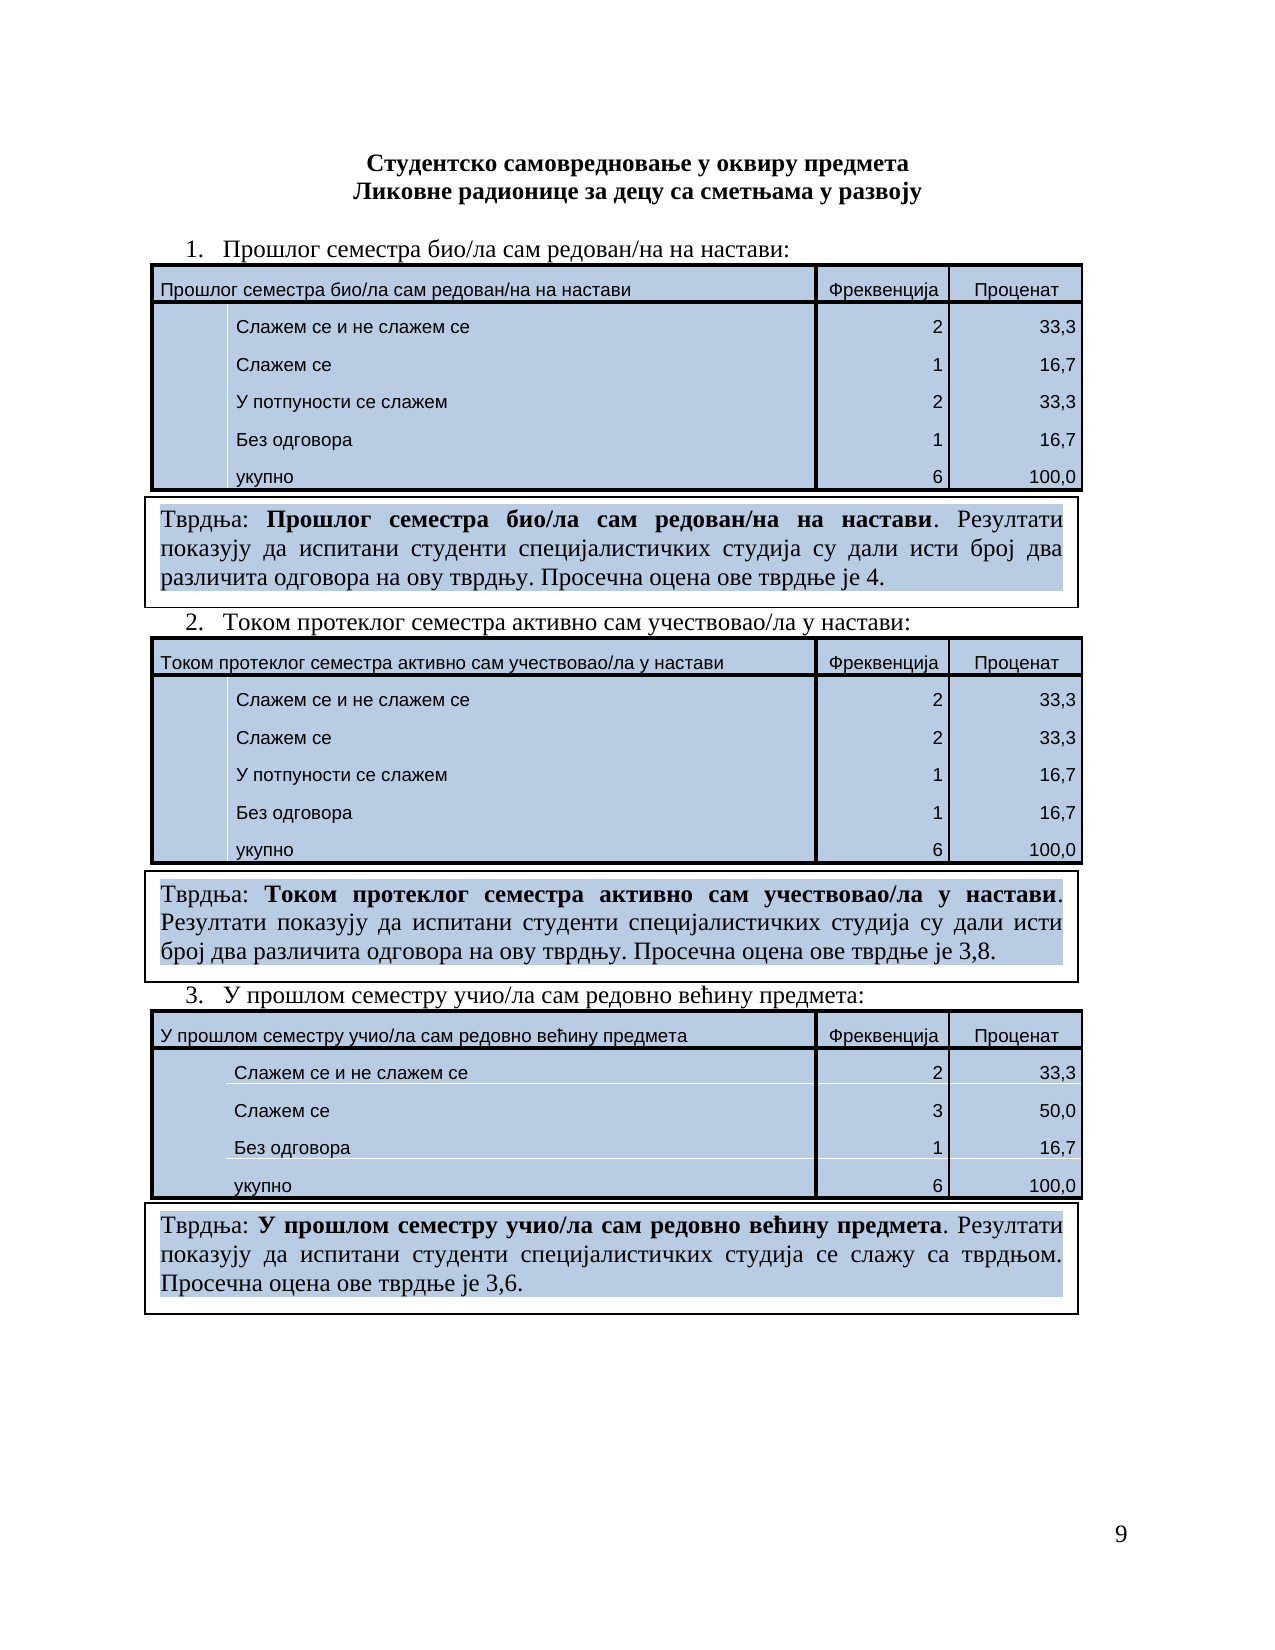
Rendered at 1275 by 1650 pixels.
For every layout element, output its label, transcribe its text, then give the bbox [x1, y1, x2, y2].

table_cell 33,3 [950, 711, 1081, 748]
table_cell Слажем се [228, 711, 814, 748]
table_cell 100,0 [950, 1159, 1081, 1196]
text Студентско самовредновање у оквиру предмета [148, 148, 1127, 176]
table_cell Слажем се [226, 1084, 814, 1121]
list Прошлог семестра био/ла сам редован/на на настави: [185, 234, 1127, 263]
list Током протеклог семестра активно сам учествовао/ла у настави: [185, 607, 1127, 636]
table_cell [154, 304, 227, 488]
table_cell 1 [818, 1121, 948, 1158]
table_header Фреквенција [818, 1013, 948, 1046]
table_header Проценат [950, 267, 1081, 300]
table_cell 1 [818, 786, 948, 823]
table_cell Слажем се [228, 338, 814, 375]
table_cell укупно [226, 1159, 814, 1196]
table_cell 16,7 [950, 748, 1081, 786]
table_cell 2 [818, 711, 948, 748]
table_cell [154, 1050, 226, 1196]
table_cell укупно [228, 823, 814, 861]
table_cell 1 [818, 413, 948, 450]
table_cell 16,7 [950, 338, 1081, 375]
table_header У прошлом семестру учио/ла сам редовно већину предмета [154, 1013, 814, 1046]
table_cell [154, 677, 227, 861]
table_cell Слажем се и не слажем се [228, 677, 814, 711]
table_cell 1 [818, 748, 948, 786]
table_cell 6 [818, 450, 948, 488]
table_cell 1 [818, 338, 948, 375]
table_cell Без одговора [226, 1121, 814, 1158]
table_cell 6 [818, 1159, 948, 1196]
table_cell 3 [818, 1084, 948, 1121]
table_cell 33,3 [950, 375, 1081, 413]
table_cell Слажем се и не слажем се [226, 1050, 814, 1083]
table_cell 100,0 [950, 450, 1081, 488]
table_cell 2 [818, 375, 948, 413]
table_cell Слажем се и не слажем се [228, 304, 814, 338]
table_cell 50,0 [950, 1084, 1081, 1121]
table_cell 2 [818, 677, 948, 711]
table_cell У потпуности се слажем [228, 375, 814, 413]
table_header Проценат [950, 640, 1081, 673]
table_cell У потпуности се слажем [228, 748, 814, 786]
table_cell Без одговора [228, 786, 814, 823]
table_cell 33,3 [950, 677, 1081, 711]
table_cell укупно [228, 450, 814, 488]
table_cell 2 [818, 304, 948, 338]
table_header Фреквенција [818, 640, 948, 673]
table_header Фреквенција [818, 267, 948, 300]
list У прошлом семестру учио/ла сам редовно већину предмета: [185, 980, 1127, 1008]
table_cell 100,0 [950, 823, 1081, 861]
table_cell 16,7 [950, 413, 1081, 450]
table_cell 33,3 [950, 304, 1081, 338]
table_header Током протеклог семестра активно сам учествовао/ла у настави [154, 640, 814, 673]
table_cell 2 [818, 1050, 948, 1083]
table_header Проценат [950, 1013, 1081, 1046]
table_cell 16,7 [950, 786, 1081, 823]
table_cell Без одговора [228, 413, 814, 450]
table_cell 33,3 [950, 1050, 1081, 1083]
table_cell 6 [818, 823, 948, 861]
table_header Прошлог семестра био/ла сам редован/на на настави [154, 267, 814, 300]
table_cell 16,7 [950, 1121, 1081, 1158]
text Ликовне радионице за децу са сметњама у развоју [148, 176, 1127, 205]
